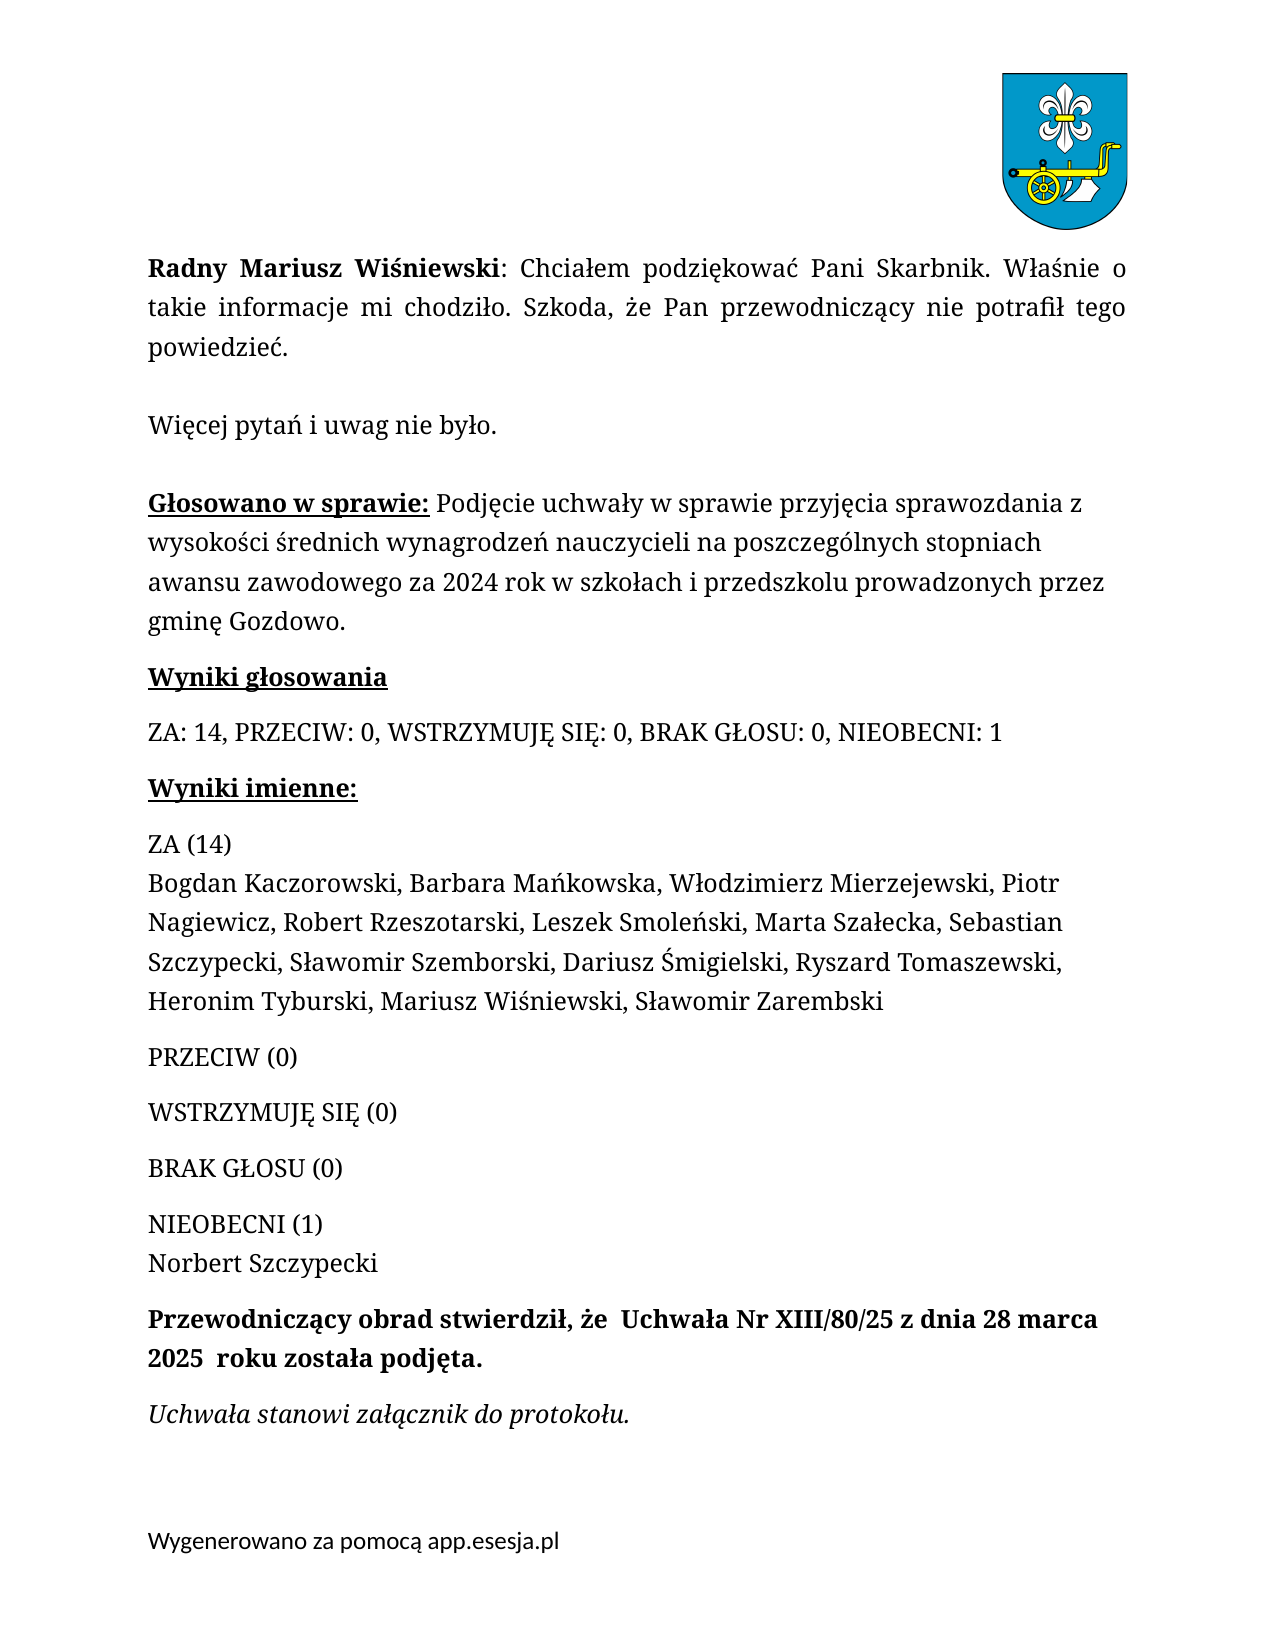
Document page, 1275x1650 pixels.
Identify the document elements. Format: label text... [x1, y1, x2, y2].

picture [1016, 144, 1120, 204]
text NIEOBECNI (1) [148, 1207, 1127, 1241]
text Norbert Szczypecki [148, 1246, 1127, 1280]
text ZA: 14, PRZECIW: 0, WSTRZYMUJĘ SIĘ: 0, BRAK GŁOSU: 0, NIEOBECNI: 1 [148, 715, 1127, 749]
text PRZECIW (0) [148, 1039, 1127, 1073]
text WSTRZYMUJĘ SIĘ (0) [148, 1095, 1127, 1129]
text BRAK GŁOSU (0) [148, 1151, 1127, 1185]
picture [1075, 182, 1128, 230]
text Przewodniczący obrad stwierdził, że Uchwała Nr XIII/80/25 z dnia 28 marca 2025 roku została podjęta. [148, 1302, 1127, 1375]
text Wyniki głosowania [148, 659, 1127, 693]
text Głosowano w sprawie: Podjęcie uchwały w sprawie przyjęcia sprawozdania z wysokości średnich wynagrodzeń nauczycieli na poszczególnych stopniach awansu zawodowego za 2024 rok w szkołach i przedszkolu prowadzonych przez gminę Gozdowo. [148, 486, 1127, 637]
text Więcej pytań i uwag nie było. [148, 408, 1127, 442]
text Radny Mariusz Wiśniewski: Chciałem podziękować Pani Skarbnik. Właśnie o takie informacje mi chodziło. Szkoda, że Pan przewodniczący nie potrafił tego powiedzieć. [148, 251, 1127, 363]
text ZA (14) [148, 827, 1127, 861]
picture [1002, 181, 1057, 230]
text Uchwała stanowi załącznik do protokołu. [148, 1397, 1127, 1431]
picture [1040, 85, 1091, 152]
text Wyniki imienne: [148, 771, 1127, 805]
text Bogdan Kaczorowski, Barbara Mańkowska, Włodzimierz Mierzejewski, Piotr Nagiewicz, Robert Rzeszotarski, Leszek Smoleński, Marta Szałecka, Sebastian Szczypecki, Sławomir Szemborski, Dariusz Śmigielski, Ryszard Tomaszewski, Heronim Tyburski, Mariusz Wiśniewski, Sławomir Zarembski [148, 866, 1127, 1017]
